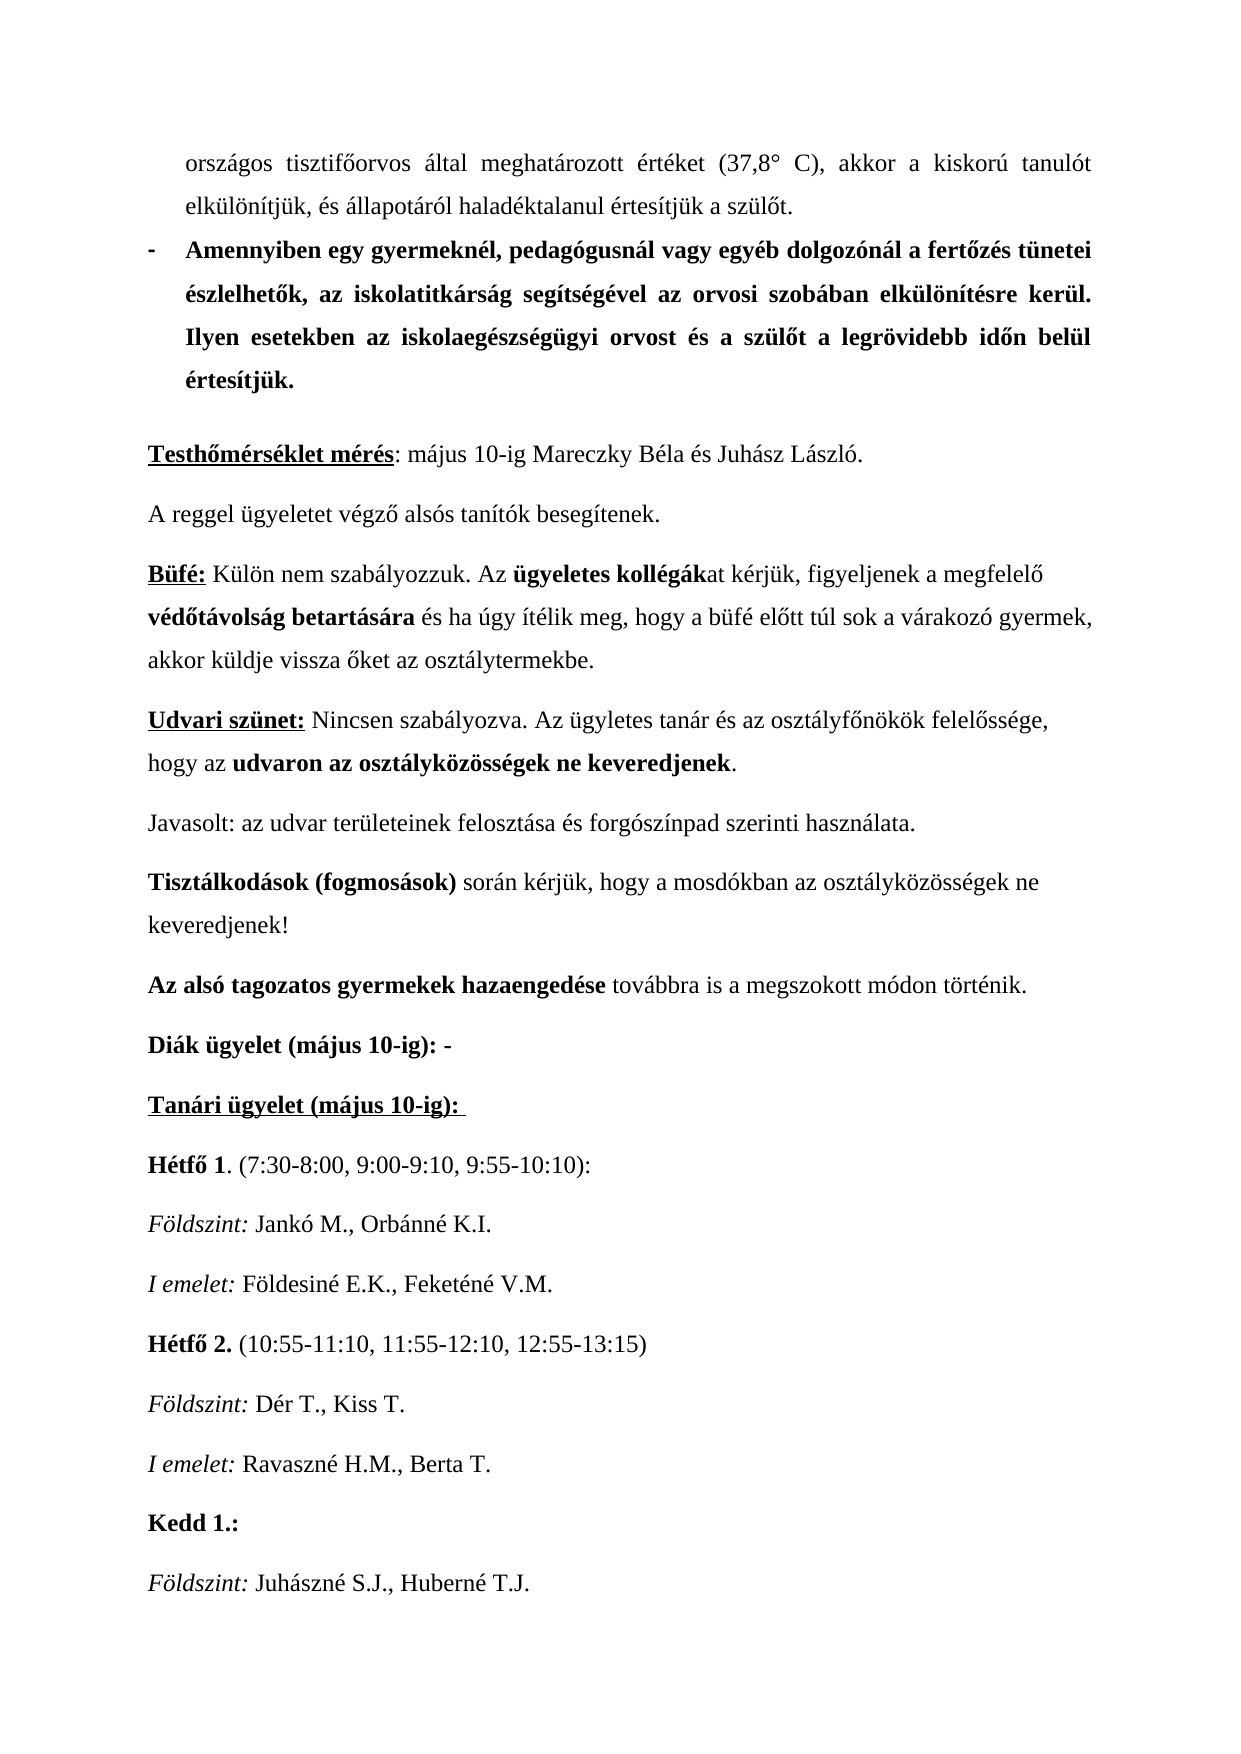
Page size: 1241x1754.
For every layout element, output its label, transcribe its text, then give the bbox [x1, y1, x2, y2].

text I emelet: Földesiné E.K., Feketéné V.M. [148, 1269, 1093, 1298]
list Amennyiben egy gyermeknél, pedagógusnál vagy egyéb dolgozónál a fertőzés tünetei észlelhetők, az iskolatitkárság segítségével az orvosi szobában elkülönítésre kerül. Ilyen esetekben az iskolaegészségügyi orvost és a szülőt a legrövidebb időn belül értesítjük. [148, 234, 1093, 394]
text Az alsó tagozatos gyermekek hazaengedése továbbra is a megszokott módon történik. [148, 970, 1093, 999]
text Tisztálkodások (fogmosások) során kérjük, hogy a mosdókban az osztályközösségek ne keveredjenek! [148, 867, 1093, 939]
text Diák ügyelet (május 10-ig): - [148, 1030, 1093, 1059]
text I emelet: Ravaszné H.M., Berta T. [148, 1449, 1093, 1477]
text Földszint: Jankó M., Orbánné K.I. [148, 1209, 1093, 1238]
text Tanári ügyelet (május 10-ig): [148, 1090, 1093, 1119]
text Javasolt: az udvar területeinek felosztása és forgószínpad szerinti használata. [148, 808, 1093, 836]
text Hétfő 1. (7:30-8:00, 9:00-9:10, 9:55-10:10): [148, 1150, 1093, 1178]
text Testhőmérséklet mérés: május 10-ig Mareczky Béla és Juhász László. [148, 439, 1093, 468]
text A reggel ügyeletet végző alsós tanítók besegítenek. [148, 499, 1093, 528]
text Büfé: Külön nem szabályozzuk. Az ügyeletes kollégákat kérjük, figyeljenek a megfelelő védőtávolság betartására és ha úgy ítélik meg, hogy a büfé előtt túl sok a várakozó gyermek, akkor küldje vissza őket az osztálytermekbe. [148, 559, 1093, 674]
text Földszint: Dér T., Kiss T. [148, 1389, 1093, 1418]
text Udvari szünet: Nincsen szabályozva. Az ügyletes tanár és az osztályfőnökök felelőssége, hogy az udvaron az osztályközösségek ne keveredjenek. [148, 705, 1093, 777]
text Földszint: Juhászné S.J., Huberné T.J. [148, 1568, 1093, 1597]
text Hétfő 2. (10:55-11:10, 11:55-12:10, 12:55-13:15) [148, 1329, 1093, 1358]
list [148, 148, 1093, 219]
text Kedd 1.: [148, 1508, 1093, 1537]
